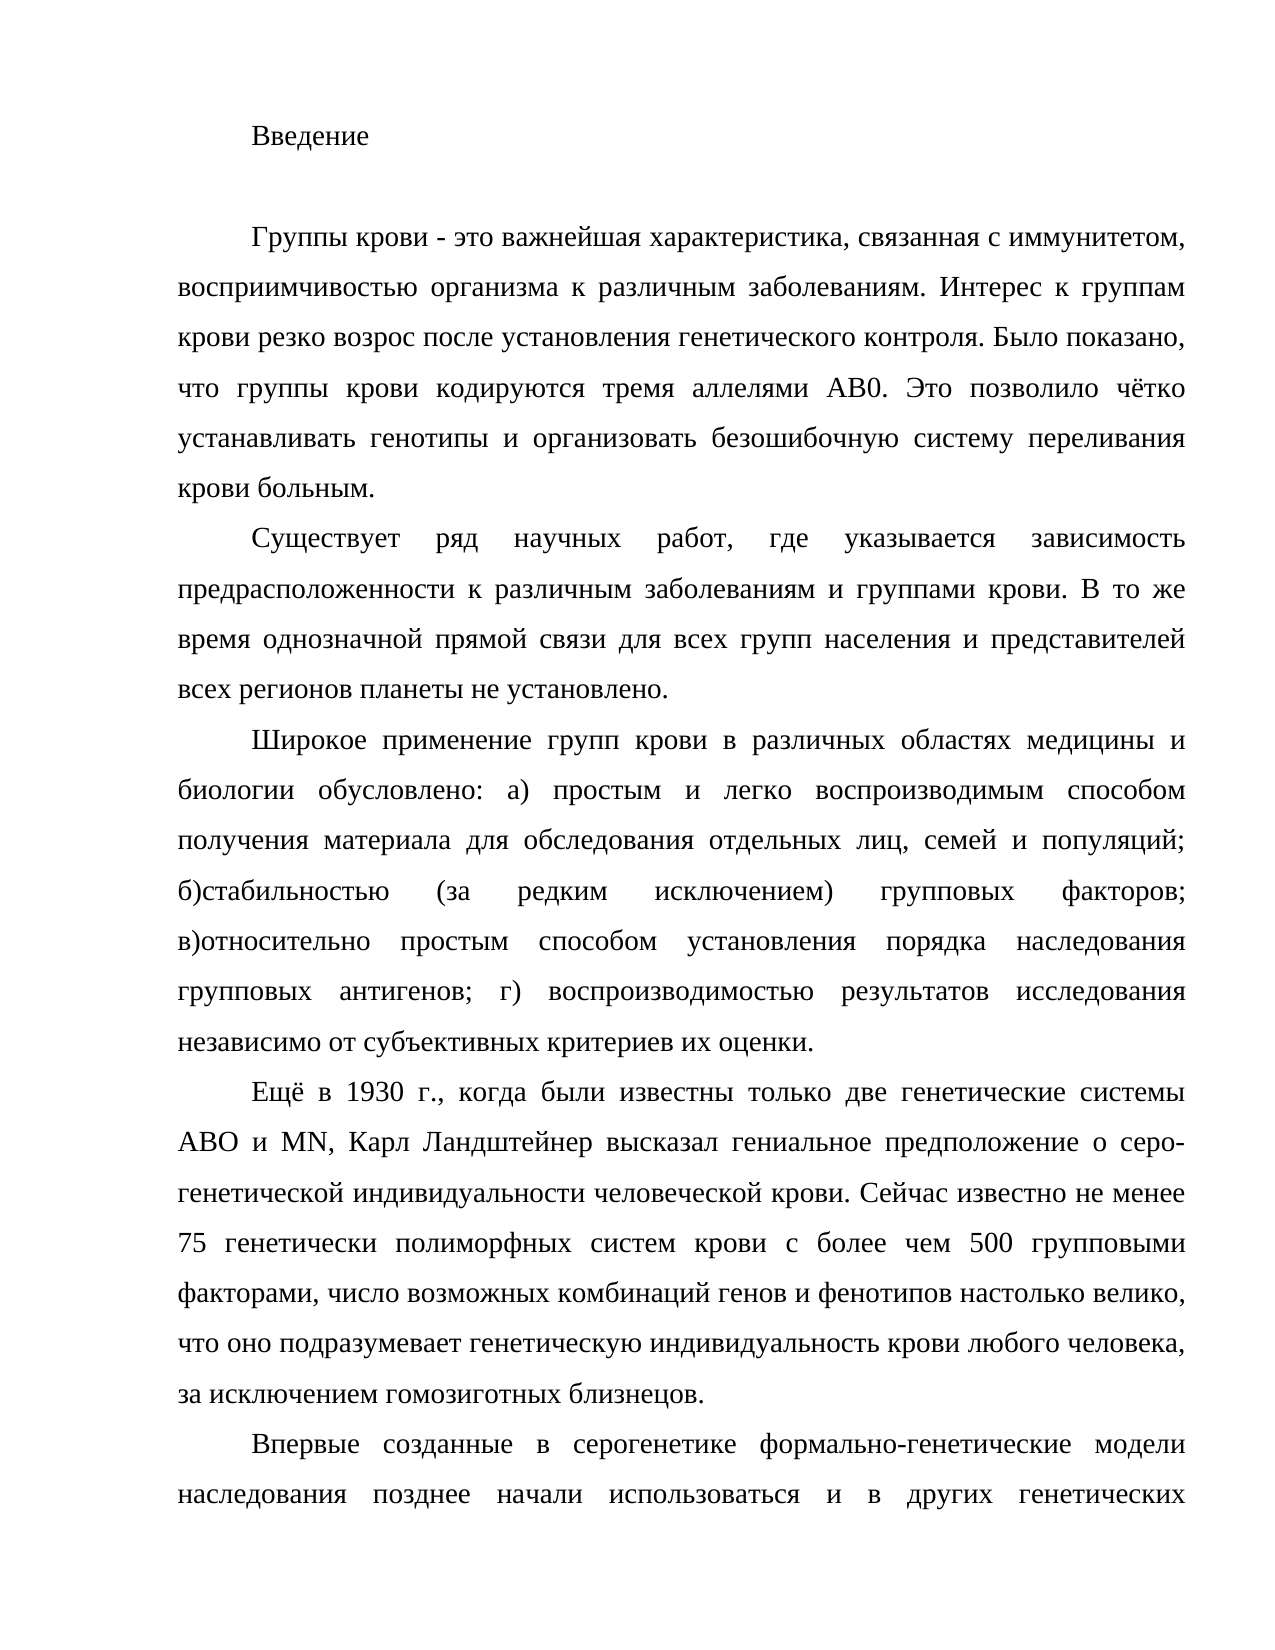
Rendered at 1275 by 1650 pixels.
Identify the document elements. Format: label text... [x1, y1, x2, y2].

text Существует ряд научных работ, где указывается зависимость предрасположенности к различным заболеваниям и группами крови. В то же время однозначной прямой связи для всех групп населения и представителей всех регионов планеты не установлено. [177, 521, 1186, 705]
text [177, 1426, 1186, 1510]
text Группы крови - это важнейшая характеристика, связанная с иммунитетом, восприимчивостью организма к различным заболеваниям. Интерес к группам крови резко возрос после установления генетического контроля. Было показано, что группы крови кодируются тремя аллелями АВ0. Это позволило чётко устанавливать генотипы и организовать безошибочную систему переливания крови больным. [177, 219, 1186, 504]
text Широкое применение групп крови в различных областях медицины и биологии обусловлено: а) простым и легко воспроизводимым способом получения материала для обследования отдельных лиц, семей и популяций; б)стабильностью (за редким исключением) групповых факторов; в)относительно простым способом установления порядка наследования групповых антигенов; г) воспроизводимостью результатов исследования независимо от субъективных критериев их оценки. [177, 722, 1186, 1057]
text Введение [177, 118, 1186, 152]
text Ещё в 1930 г., когда были известны только две генетические системы АВО и MN, Карл Ландштейнер высказал гениальное предположение о серо-генетической индивидуальности человеческой крови. Сейчас известно не менее 75 генетически полиморфных систем крови с более чем 500 групповыми факторами, число возможных комбинаций генов и фенотипов настолько велико, что оно подразумевает генетическую индивидуальность крови любого человека, за исключением гомозиготных близнецов. [177, 1074, 1186, 1409]
